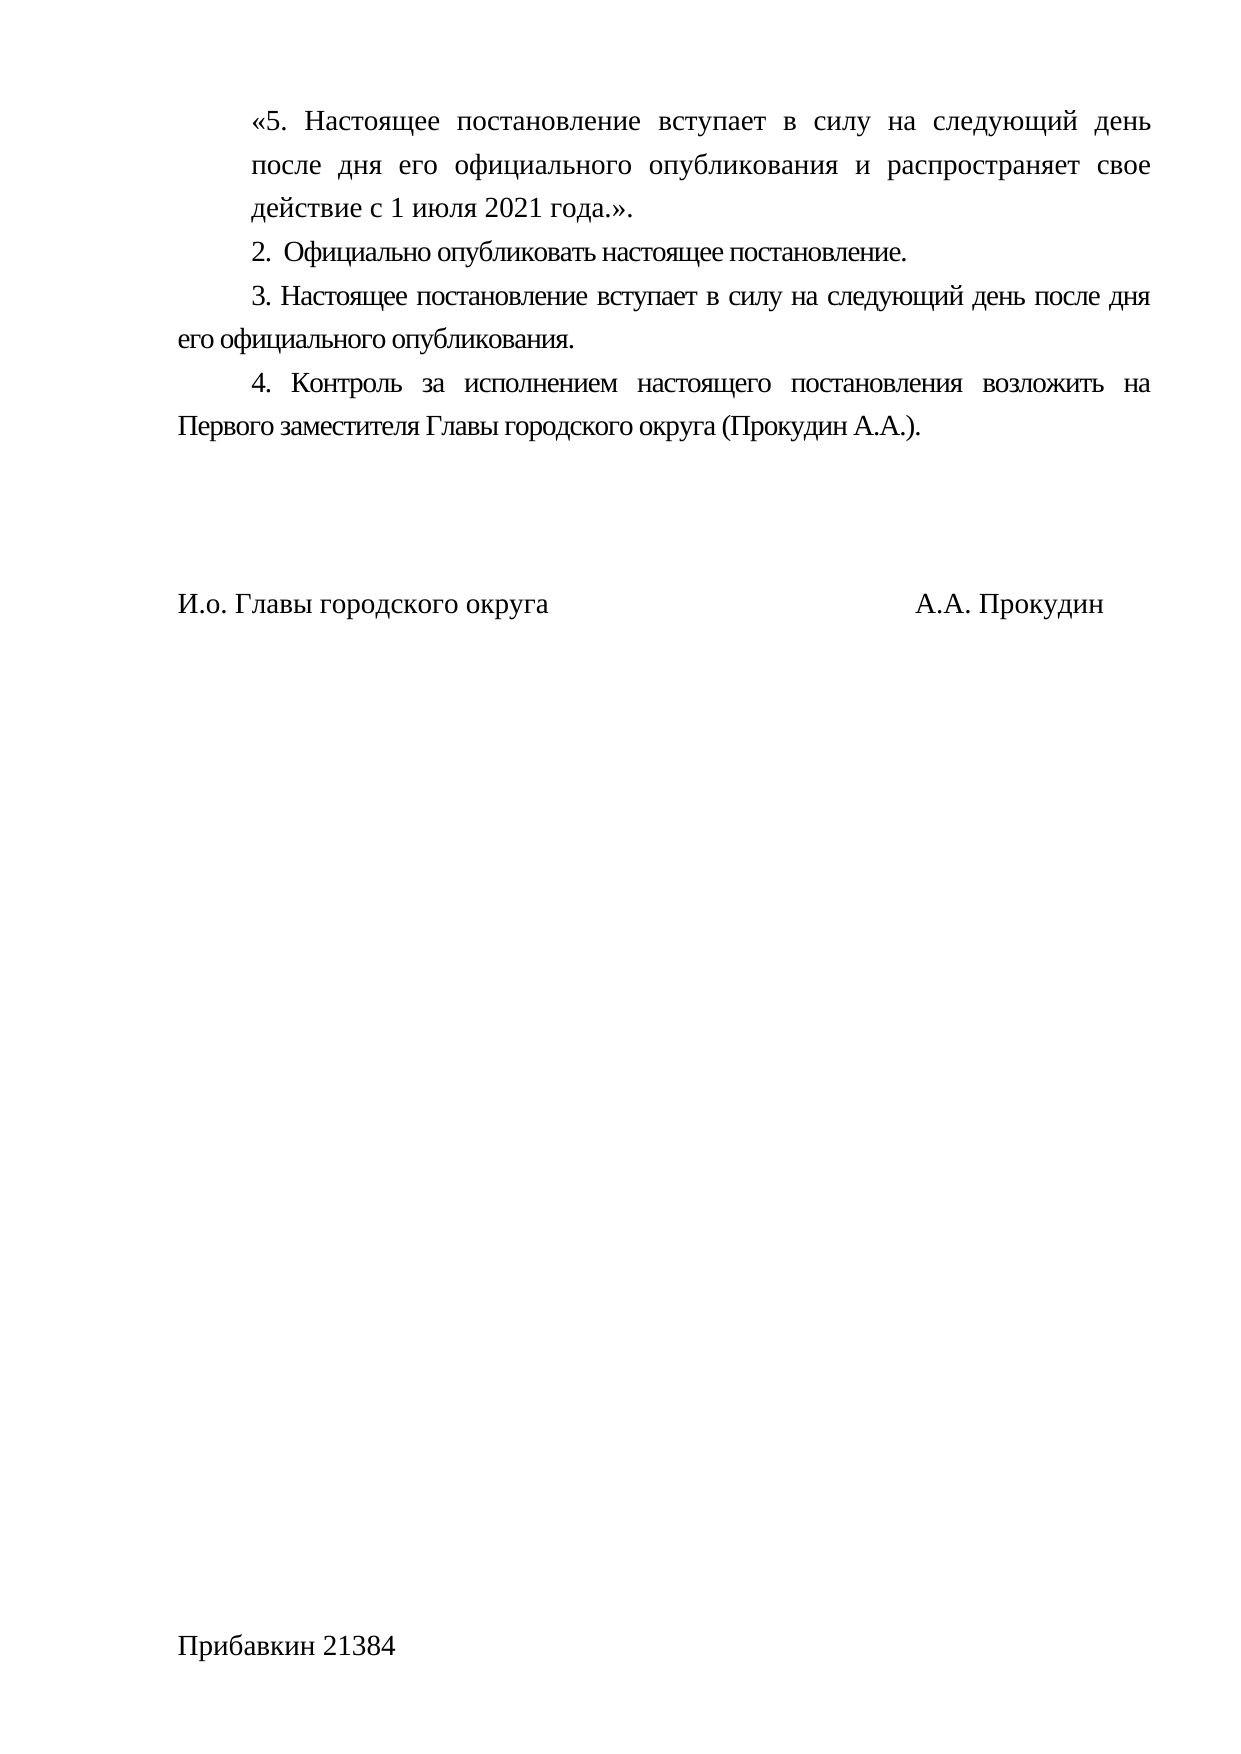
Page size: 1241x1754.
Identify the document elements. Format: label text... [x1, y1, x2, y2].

text 3. Настоящее постановление вступает в силу на следующий день после дня его официального опубликования. [177, 278, 1152, 355]
text 2. Официально опубликовать настоящее постановление. [177, 234, 1152, 268]
text И.о. Главы городского округа А.А. Прокудин [177, 586, 1152, 619]
text 4. Контроль за исполнением настоящего постановления возложить на Первого заместителя Главы городского округа (Прокудин А.А.). [177, 365, 1152, 442]
text Прибавкин 21384 [177, 1628, 1152, 1662]
text «5. Настоящее постановление вступает в силу на следующий день после дня его официального опубликования и распространяет свое действие с 1 июля 2021 года.». [251, 103, 1152, 224]
